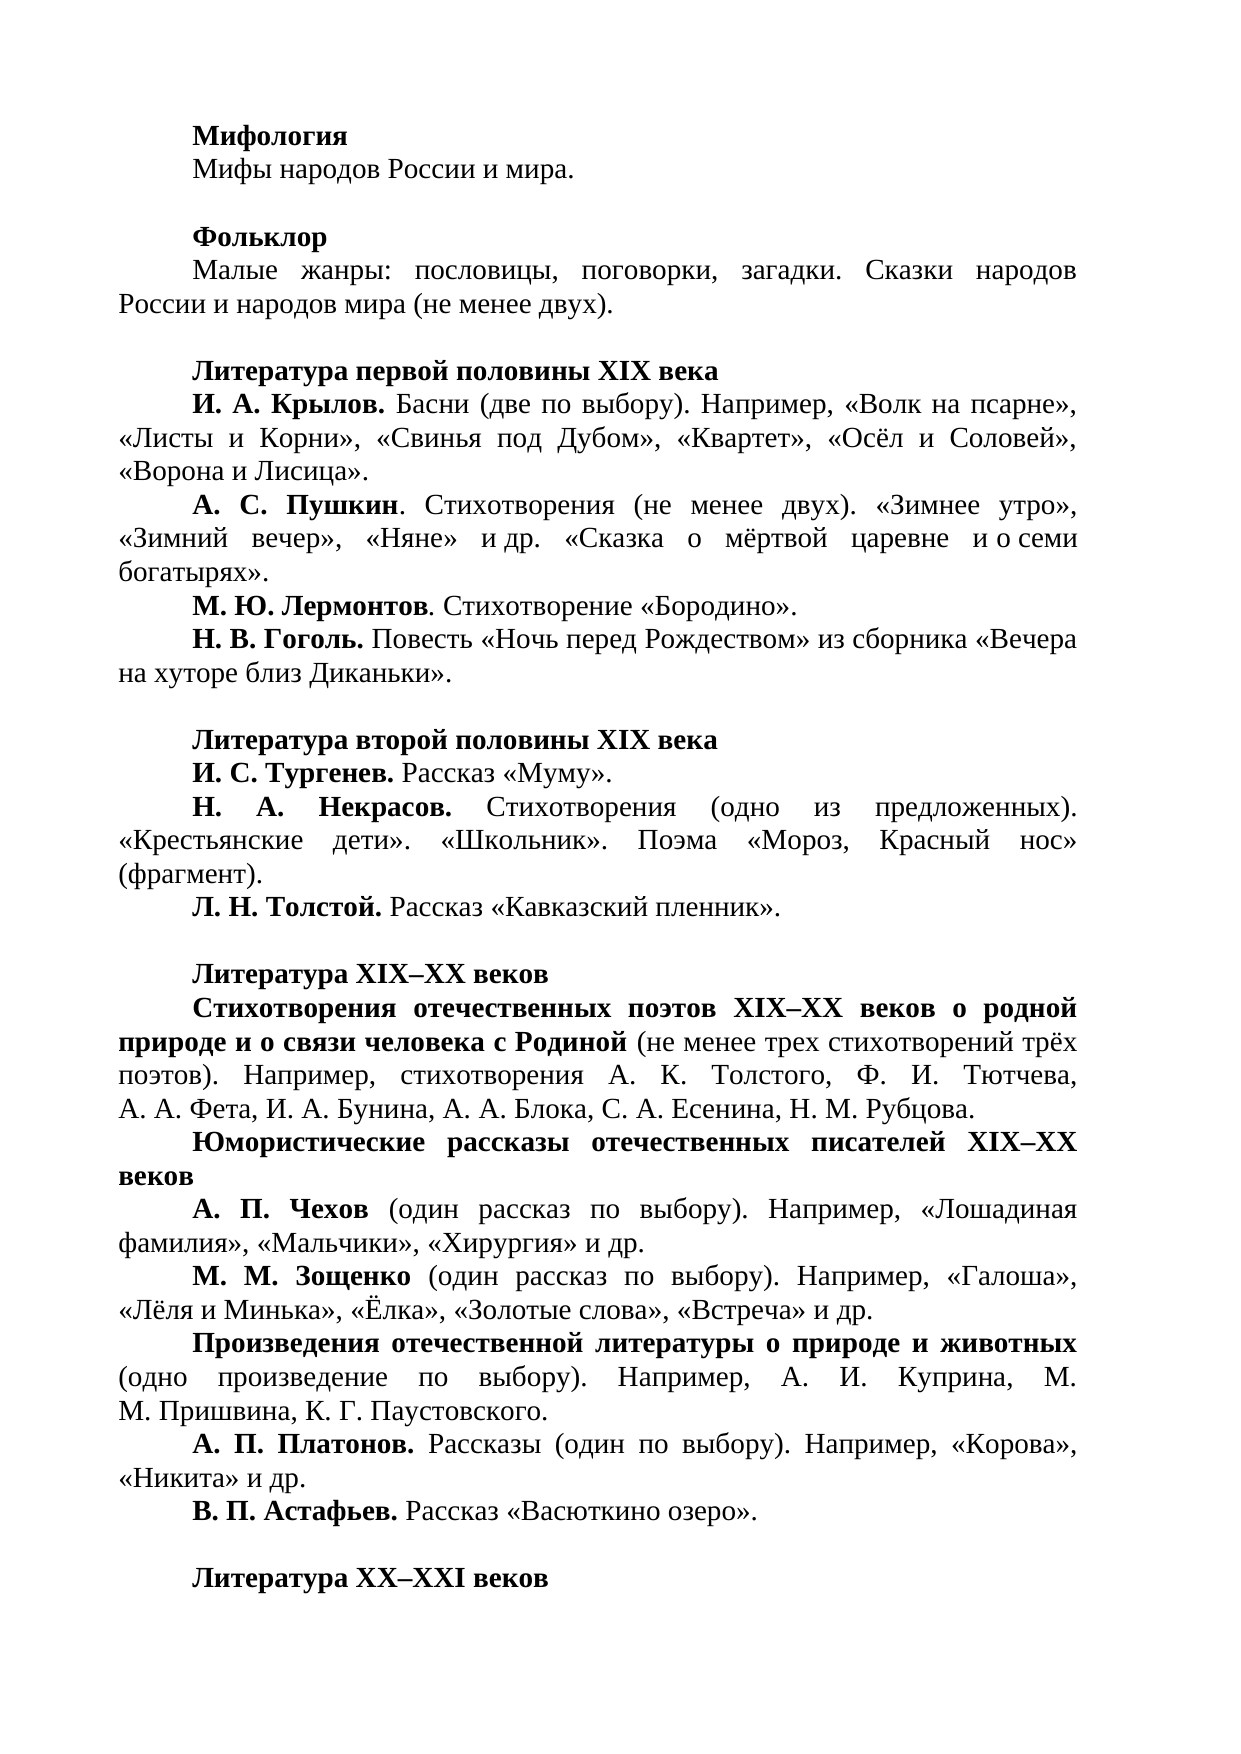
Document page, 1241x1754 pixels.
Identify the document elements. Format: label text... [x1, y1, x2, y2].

text Мифы народов России и мира. [118, 152, 1078, 185]
text Литература первой половины XIX века [118, 353, 1078, 386]
text И. А. Крылов. Басни (две по выбору). Например, «Волк на псарне», «Листы и Корни», «Свинья под Дубом», «Квартет», «Осёл и Соловей», «Ворона и Лисица». [118, 386, 1078, 487]
text Стихотворения отечественных поэтов XIX–ХХ веков о родной природе и о связи человека с Родиной (не менее трех стихотворений трёх поэтов). Например, стихотворения А. К. Толстого, Ф. И. Тютчева, А. А. Фета, И. А. Бунина, А. А. Блока, С. А. Есенина, Н. М. Рубцова. [118, 990, 1078, 1124]
text А. С. Пушкин. Стихотворения (не менее двух). «Зимнее утро», «Зимний вечер», «Няне» и др. «Сказка о мёртвой царевне и о семи богатырях». [118, 487, 1078, 588]
text А. П. Чехов (один рассказ по выбору). Например, «Лошадиная фамилия», «Мальчики», «Хирургия» и др. [118, 1191, 1078, 1258]
text Литература XIX–ХХ веков [118, 957, 1078, 990]
text А. П. Платонов. Рассказы (один по выбору). Например, «Корова», «Никита» и др. [118, 1426, 1078, 1493]
text Произведения отечественной литературы о природе и животных (одно произведение по выбору). Например, А. И. Куприна, М. М. Пришвина, К. Г. Паустовского. [118, 1326, 1078, 1426]
text Малые жанры: пословицы, поговорки, загадки. Сказки народов России и народов мира (не менее двух). [118, 252, 1078, 319]
text Л. Н. Толстой. Рассказ «Кавказский пленник». [118, 889, 1078, 923]
text Юмористические рассказы отечественных писателей XIX–XX веков [118, 1124, 1078, 1191]
text В. П. Астафьев. Рассказ «Васюткино озеро». [118, 1493, 1078, 1527]
text Литература второй половины XIX века [118, 722, 1078, 755]
text Литература XX–XXI веков [118, 1560, 1078, 1594]
text М. Ю. Лермонтов. Стихотворение «Бородино». [118, 588, 1078, 621]
text Н. А. Некрасов. Стихотворения (одно из предложенных). «Крестьянские дети». «Школьник». Поэма «Мороз, Красный нос» (фрагмент). [118, 789, 1078, 889]
text Мифология [118, 118, 1078, 152]
text И. С. Тургенев. Рассказ «Муму». [118, 755, 1078, 789]
text Н. В. Гоголь. Повесть «Ночь перед Рождеством» из сборника «Вечера на хуторе близ Диканьки». [118, 621, 1078, 688]
text Фольклор [118, 219, 1078, 252]
text М. М. Зощенко (один рассказ по выбору). Например, «Галоша», «Лёля и Минька», «Ёлка», «Золотые слова», «Встреча» и др. [118, 1258, 1078, 1326]
